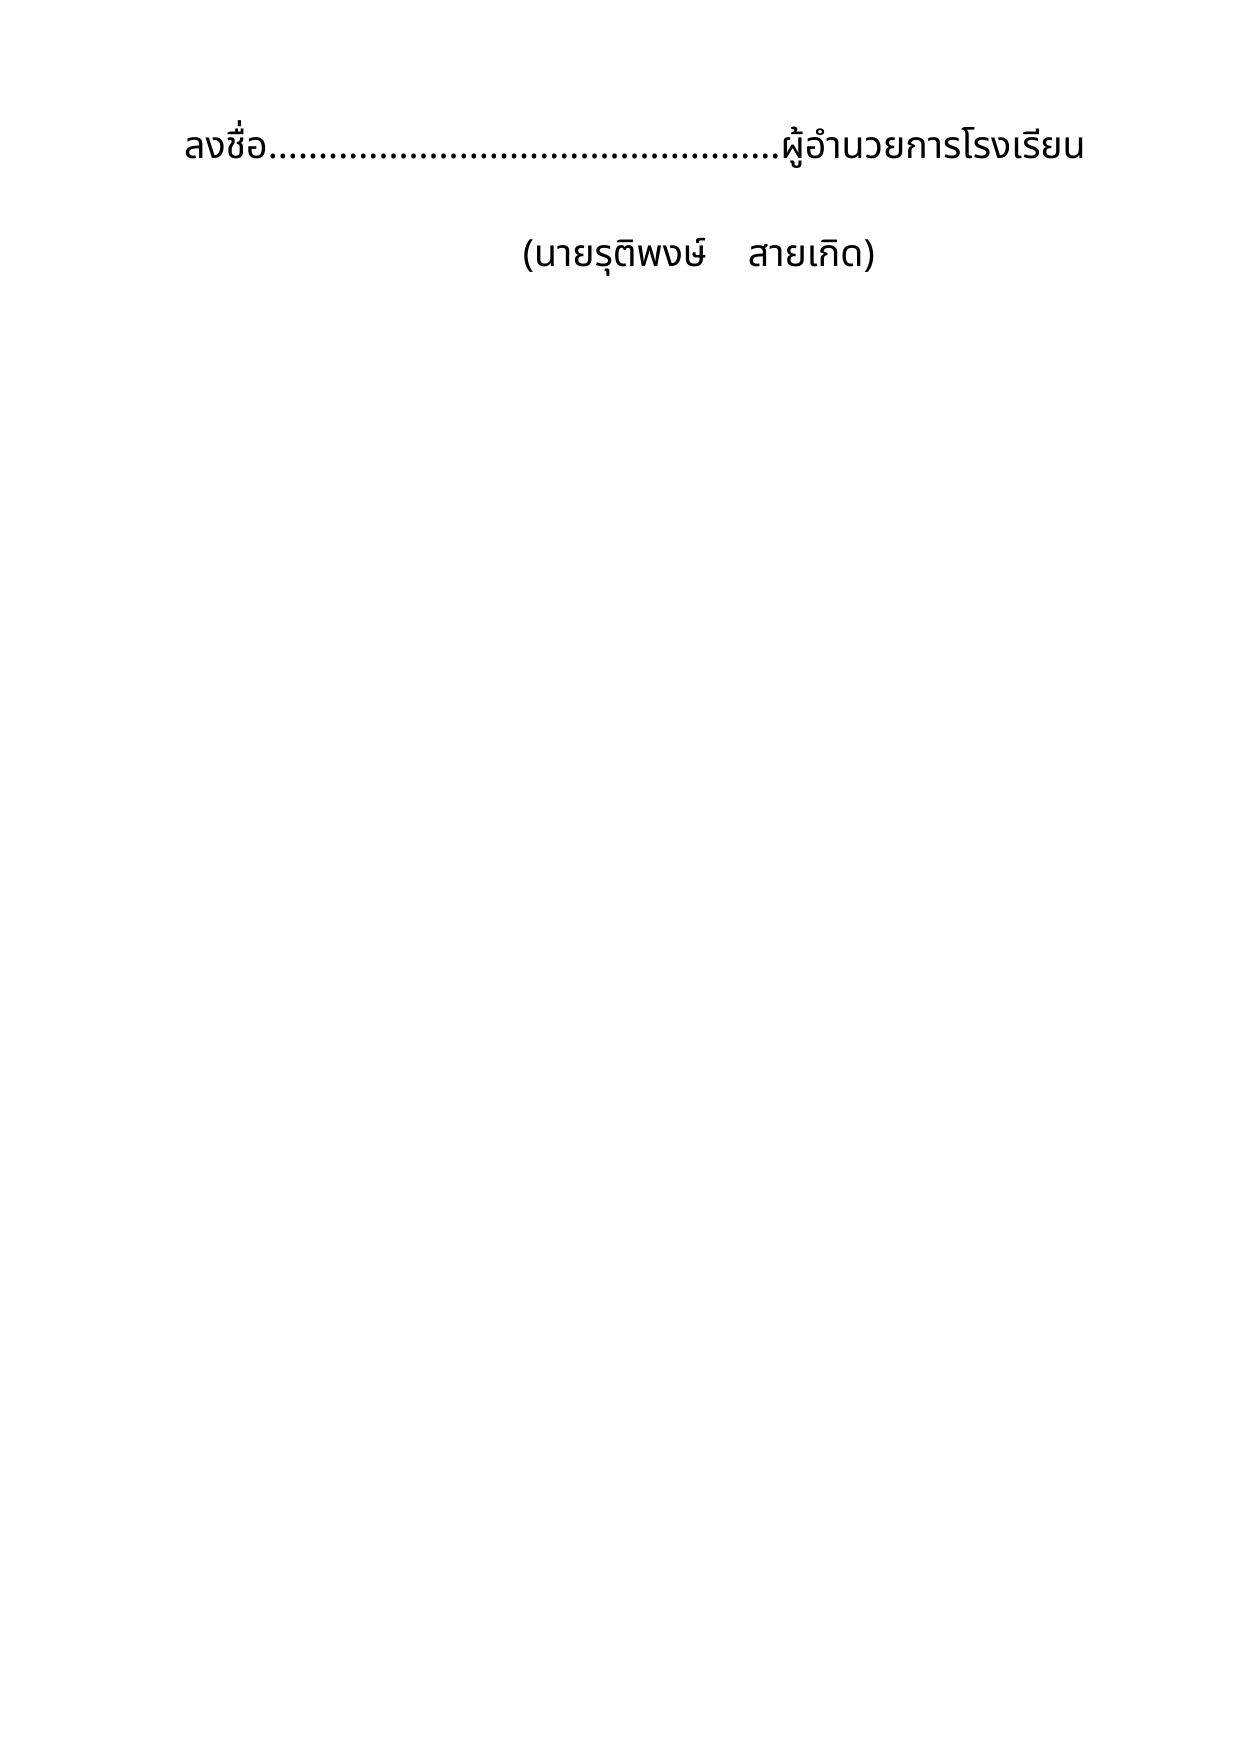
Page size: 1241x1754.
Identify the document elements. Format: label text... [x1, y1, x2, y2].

text ลงชื่อ...................................................ผู้อำนวยการโรงเรียน [148, 118, 1122, 175]
text (นายรุติพงษ์ สายเกิด) [448, 226, 1122, 283]
